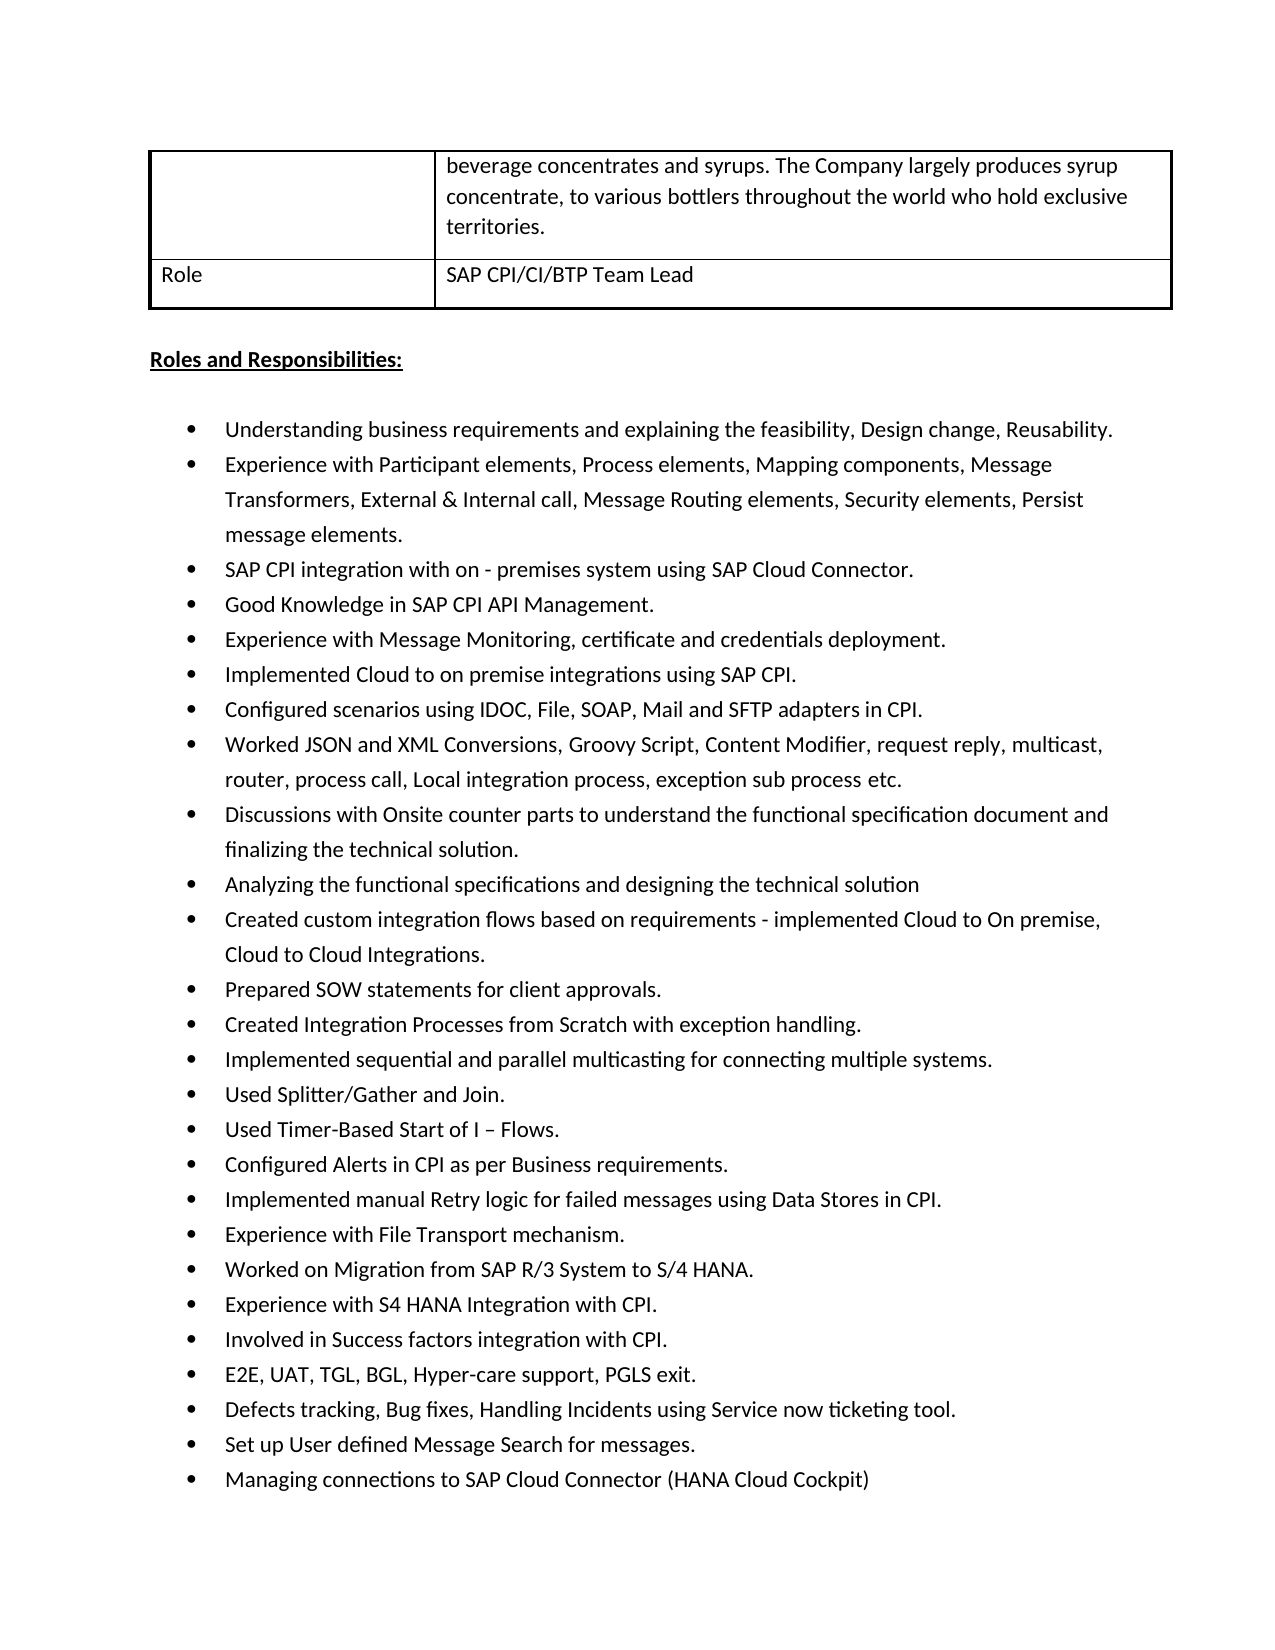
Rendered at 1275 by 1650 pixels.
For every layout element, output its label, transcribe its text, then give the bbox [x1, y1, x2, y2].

list Experience with Message Monitoring, certificate and credentials deployment. [187, 625, 1125, 653]
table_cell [436, 152, 1170, 259]
list Involved in Success factors integration with CPI. [187, 1325, 1125, 1353]
list Implemented manual Retry logic for failed messages using Data Stores in CPI. [187, 1185, 1125, 1213]
list Defects tracking, Bug fixes, Handling Incidents using Service now ticketing tool. [187, 1395, 1125, 1423]
list Experience with Participant elements, Process elements, Mapping components, Message Transformers, External & Internal call, Message Routing elements, Security elements, Persist message elements. [187, 450, 1125, 548]
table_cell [152, 152, 434, 259]
list Created Integration Processes from Scratch with exception handling. [187, 1010, 1125, 1038]
list Configured scenarios using IDOC, File, SOAP, Mail and SFTP adapters in CPI. [187, 695, 1125, 723]
list Analyzing the functional specifications and designing the technical solution [187, 870, 1125, 898]
list Created custom integration flows based on requirements - implemented Cloud to On premise, Cloud to Cloud Integrations. [187, 905, 1125, 968]
list Implemented Cloud to on premise integrations using SAP CPI. [187, 660, 1125, 688]
list Good Knowledge in SAP CPI API Management. [187, 590, 1125, 618]
list Understanding business requirements and explaining the feasibility, Design change, Reusability. [187, 415, 1125, 443]
list Configured Alerts in CPI as per Business requirements. [187, 1150, 1125, 1178]
list SAP CPI integration with on - premises system using SAP Cloud Connector. [187, 555, 1125, 583]
list Set up User defined Message Search for messages. [187, 1430, 1125, 1458]
list Implemented sequential and parallel multicasting for connecting multiple systems. [187, 1045, 1125, 1073]
list Used Splitter/Gather and Join. [187, 1080, 1125, 1108]
list Managing connections to SAP Cloud Connector (HANA Cloud Cockpit) [187, 1465, 1125, 1493]
table_cell Role [152, 260, 434, 307]
list Discussions with Onsite counter parts to understand the functional specification document and finalizing the technical solution. [187, 800, 1125, 863]
list Prepared SOW statements for client approvals. [187, 975, 1125, 1003]
table_cell SAP CPI/CI/BTP Team Lead [436, 260, 1170, 307]
list Experience with File Transport mechanism. [187, 1220, 1125, 1248]
list Worked on Migration from SAP R/3 System to S/4 HANA. [187, 1255, 1125, 1283]
list E2E, UAT, TGL, BGL, Hyper-care support, PGLS exit. [187, 1360, 1125, 1388]
text Roles and Responsibilities: [150, 345, 1125, 373]
list Worked JSON and XML Conversions, Groovy Script, Content Modifier, request reply, multicast, router, process call, Local integration process, exception sub process etc. [187, 730, 1125, 793]
list Used Timer-Based Start of I – Flows. [187, 1115, 1125, 1143]
list Experience with S4 HANA Integration with CPI. [187, 1290, 1125, 1318]
